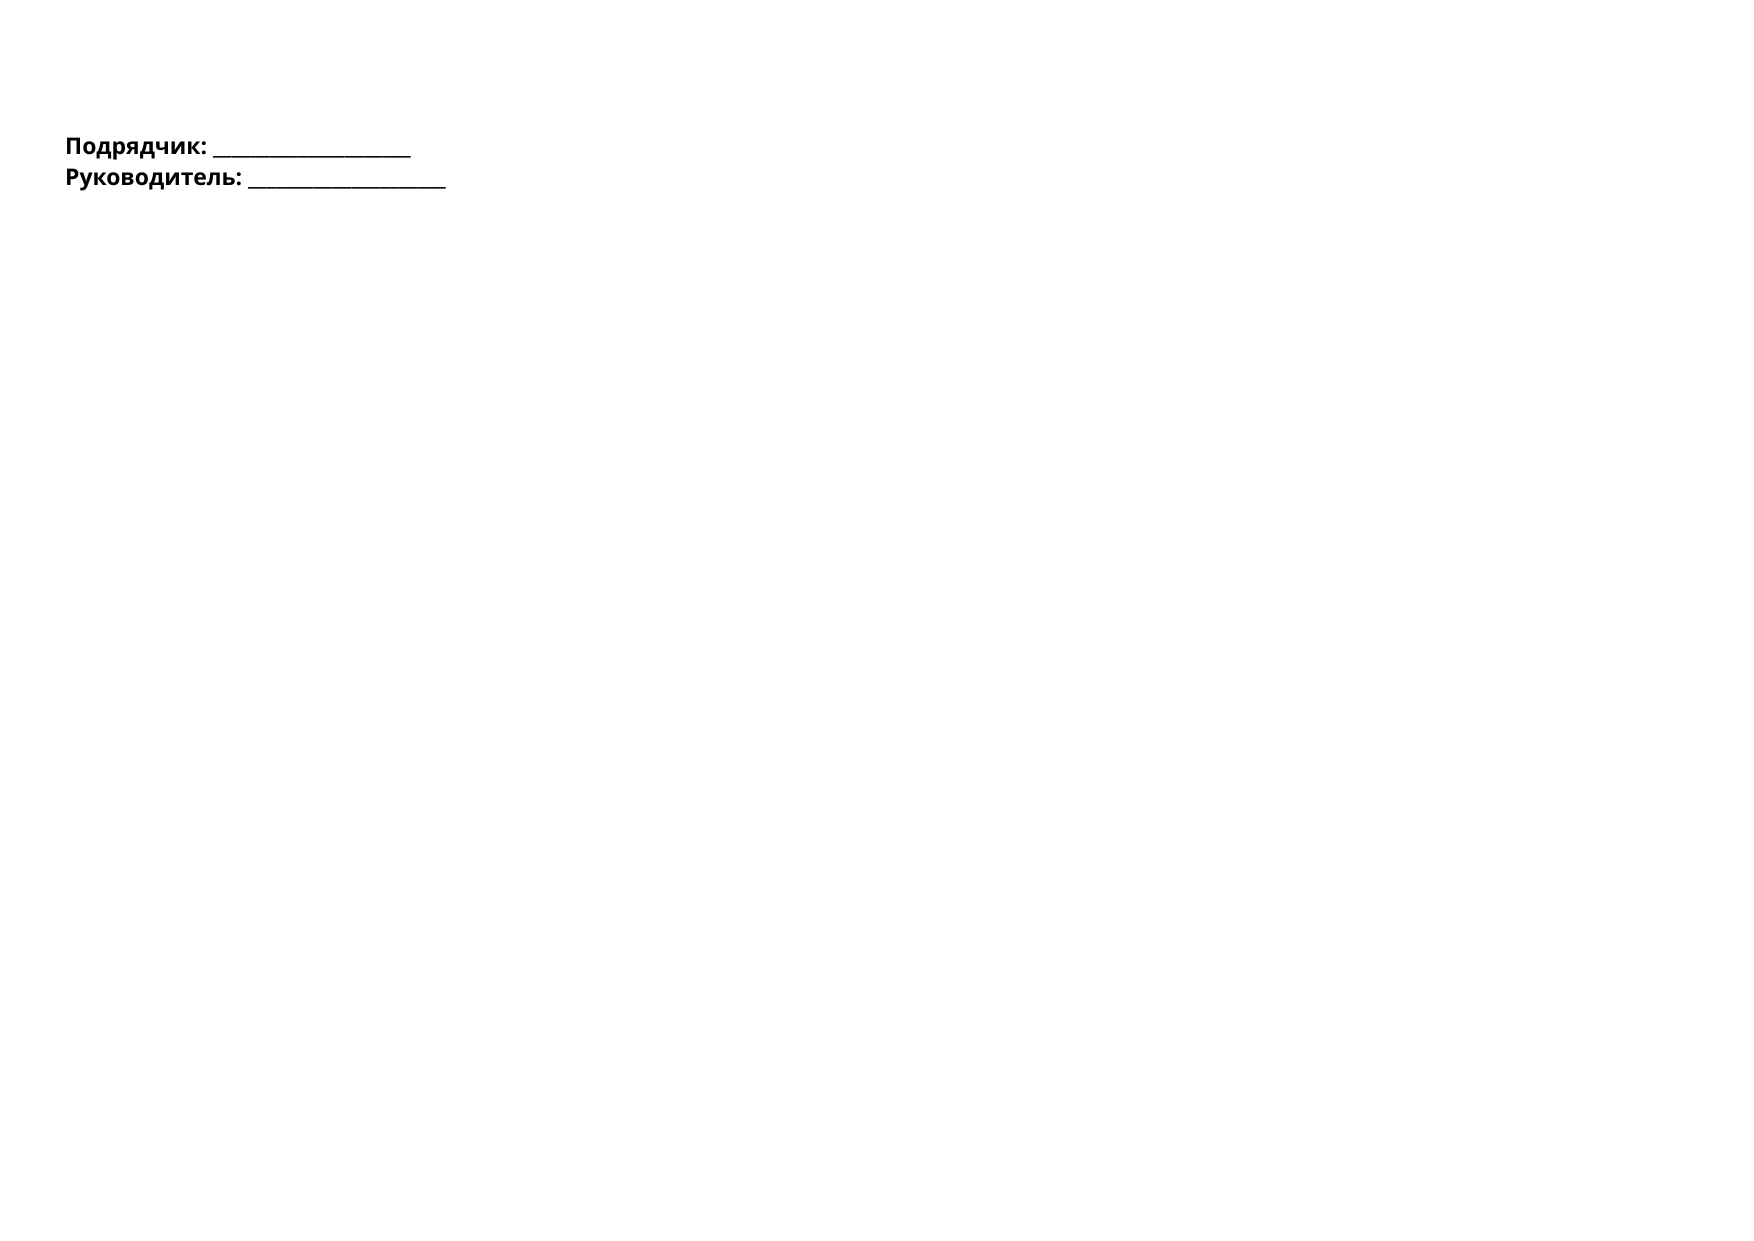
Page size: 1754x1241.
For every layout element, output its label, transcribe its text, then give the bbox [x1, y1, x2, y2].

text Подрядчик: _____________________ [65, 130, 1689, 161]
text Руководитель: _____________________ [65, 161, 1689, 192]
